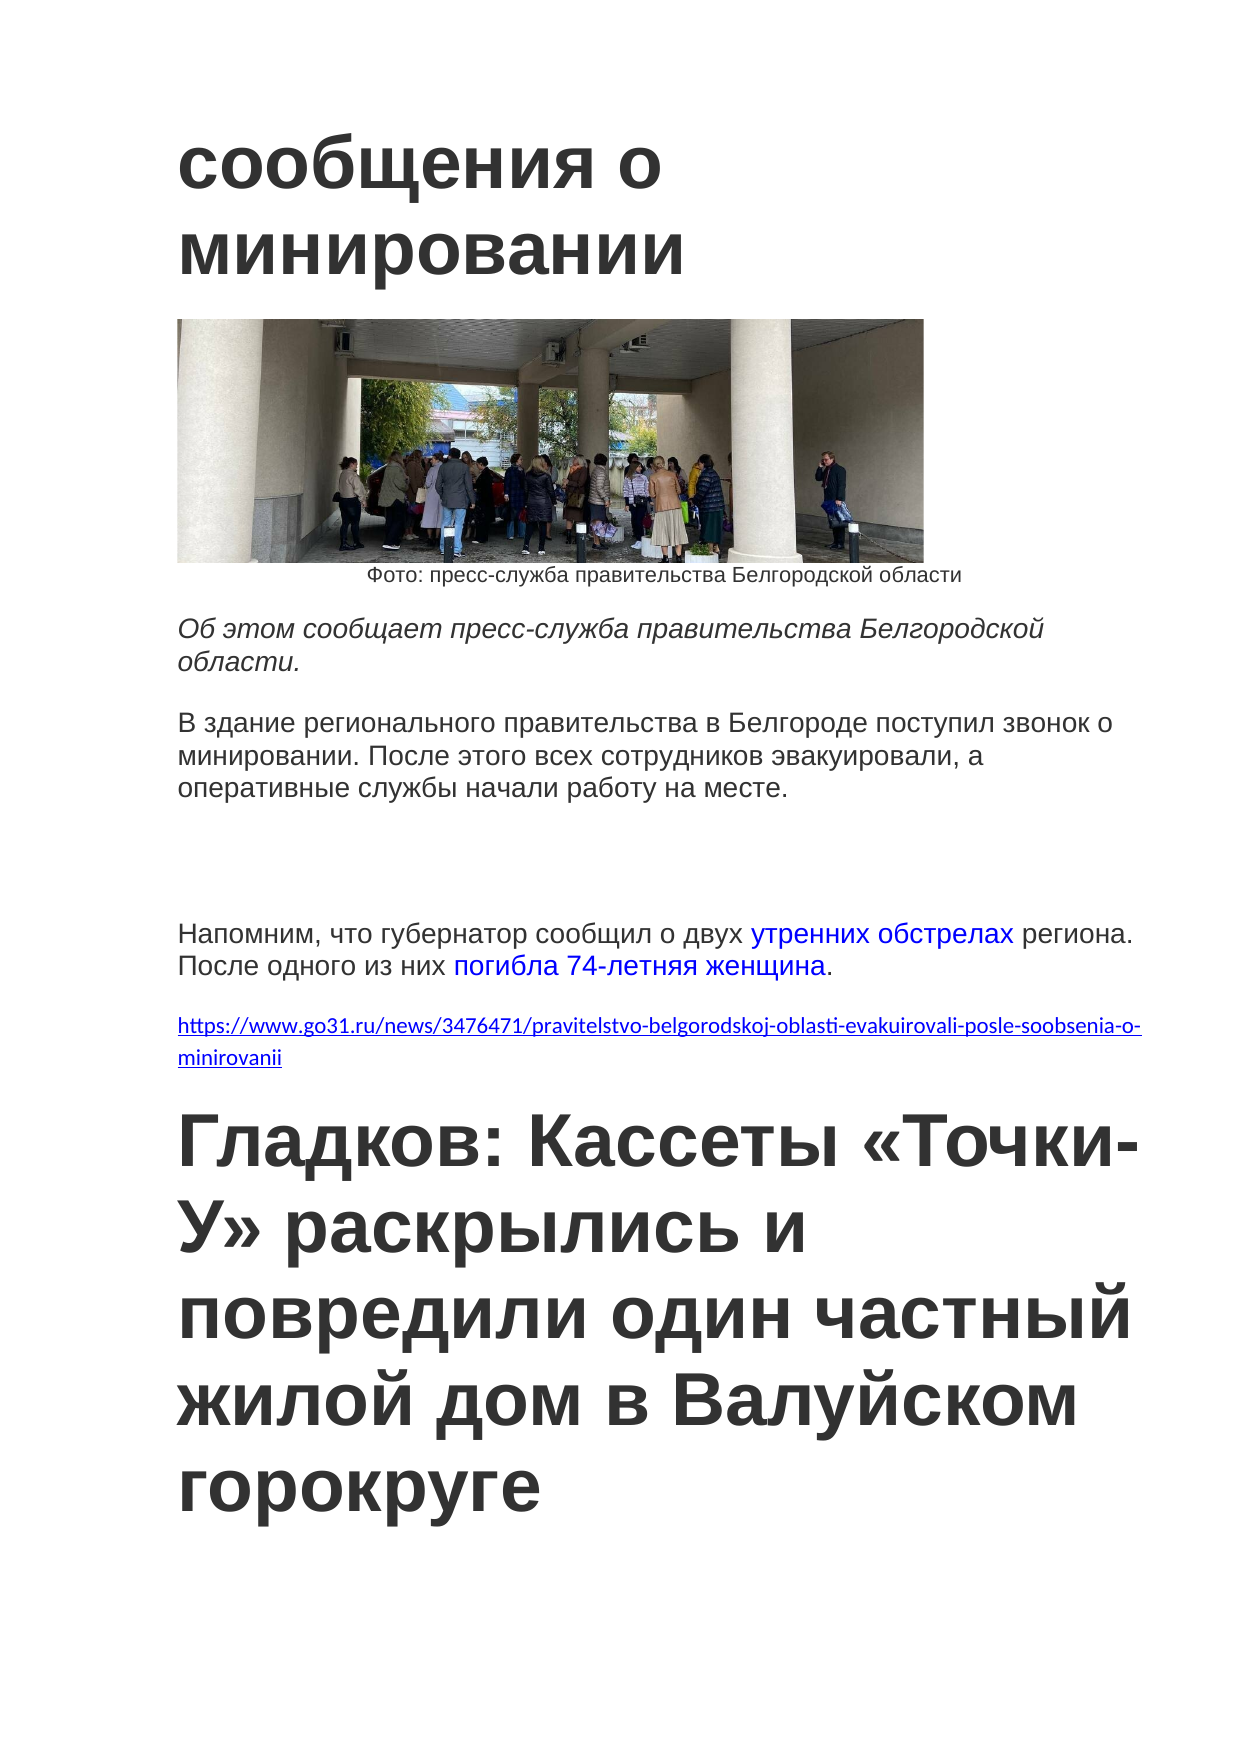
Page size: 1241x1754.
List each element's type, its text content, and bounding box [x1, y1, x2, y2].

text Фото: пресс-служба правительства Белгородской области [177, 562, 1152, 587]
text В здание регионального правительства в Белгороде поступил звонок о минировании. После этого всех сотрудников эвакуировали, а оперативные службы начали работу на месте. [177, 706, 1152, 803]
picture [177, 319, 924, 563]
text https://www.go31.ru/news/3476471/pravitelstvo-belgorodskoj-oblasti-evakuirovali-posle-soobsenia-o-minirovanii [177, 1011, 1152, 1071]
text Гладков: Кассеты «Точки-У» раскрылись и повредили один частный жилой дом в Валуйском горокруге [177, 1096, 1152, 1527]
text Об этом сообщает пресс-служба правительства Белгородской области. [177, 612, 1152, 677]
text Напомним, что губернатор сообщил о двух утренних обстрелах региона. После одного из них погибла 74-летняя женщина. [177, 917, 1152, 982]
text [177, 118, 1152, 291]
